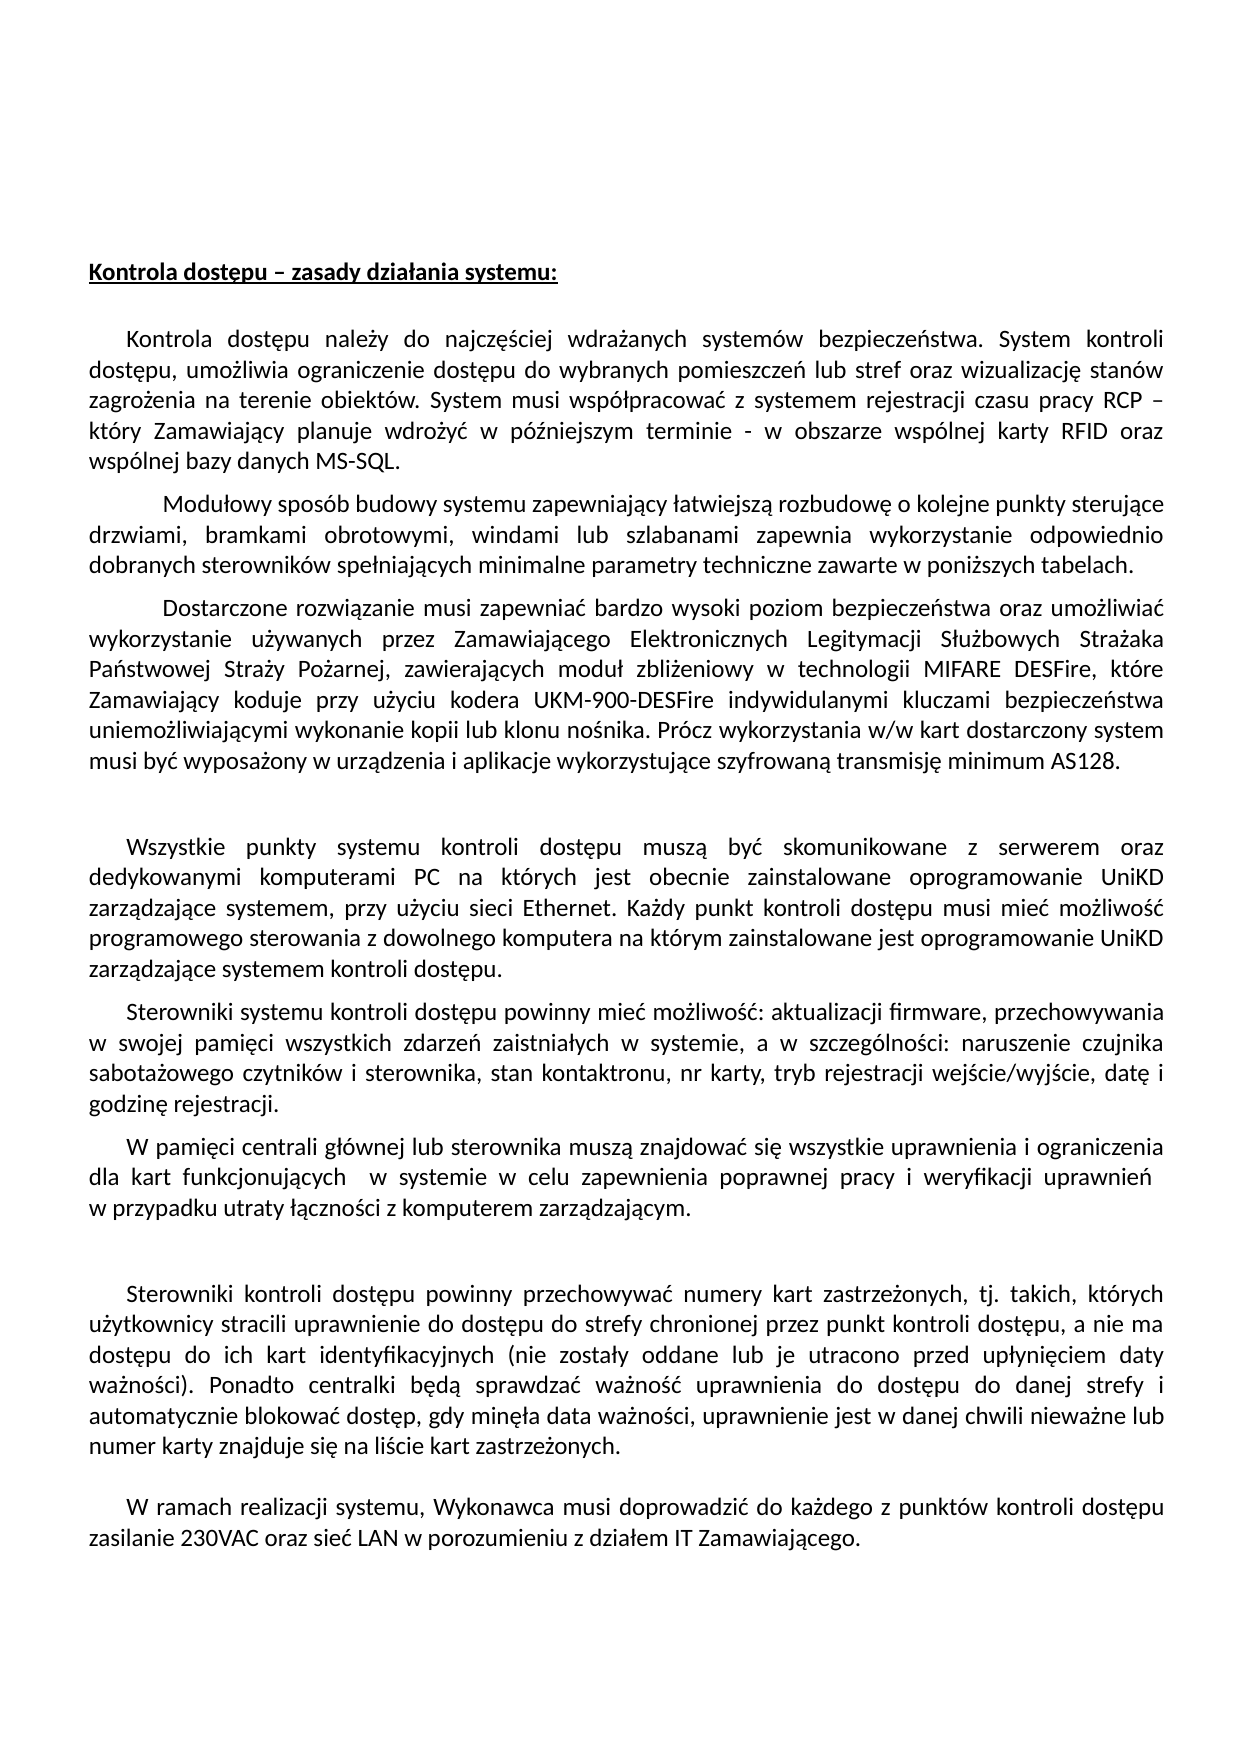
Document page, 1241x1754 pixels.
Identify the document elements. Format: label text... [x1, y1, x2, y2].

text Kontrola dostępu – zasady działania systemu: [89, 256, 1165, 287]
text Kontrola dostępu należy do najczęściej wdrażanych systemów bezpieczeństwa. System kontroli dostępu, umożliwia ograniczenie dostępu do wybranych pomieszczeń lub stref oraz wizualizację stanów zagrożenia na terenie obiektów. System musi współpracować z systemem rejestracji czasu pracy RCP – który Zamawiający planuje wdrożyć w późniejszym terminie - w obszarze wspólnej karty RFID oraz wspólnej bazy danych MS-SQL. [89, 323, 1165, 476]
text Sterowniki kontroli dostępu powinny przechowywać numery kart zastrzeżonych, tj. takich, których użytkownicy stracili uprawnienie do dostępu do strefy chronionej przez punkt kontroli dostępu, a nie ma dostępu do ich kart identyfikacyjnych (nie zostały oddane lub je utracono przed upłynięciem daty ważności). Ponadto centralki będą sprawdzać ważność uprawnienia do dostępu do danej strefy i automatycznie blokować dostęp, gdy minęła data ważności, uprawnienie jest w danej chwili nieważne lub numer karty znajduje się na liście kart zastrzeżonych. [89, 1278, 1165, 1461]
text W ramach realizacji systemu, Wykonawca musi doprowadzić do każdego z punktów kontroli dostępu zasilanie 230VAC oraz sieć LAN w porozumieniu z działem IT Zamawiającego. [89, 1491, 1165, 1552]
text W pamięci centrali głównej lub sterownika muszą znajdować się wszystkie uprawnienia i ograniczenia dla kart funkcjonujących w systemie w celu zapewnienia poprawnej pracy i weryfikacji uprawnień w przypadku utraty łączności z komputerem zarządzającym. [89, 1131, 1165, 1222]
text Modułowy sposób budowy systemu zapewniający łatwiejszą rozbudowę o kolejne punkty sterujące drzwiami, bramkami obrotowymi, windami lub szlabanami zapewnia wykorzystanie odpowiednio dobranych sterowników spełniających minimalne parametry techniczne zawarte w poniższych tabelach. [89, 488, 1165, 580]
text Dostarczone rozwiązanie musi zapewniać bardzo wysoki poziom bezpieczeństwa oraz umożliwiać wykorzystanie używanych przez Zamawiającego Elektronicznych Legitymacji Służbowych Strażaka Państwowej Straży Pożarnej, zawierających moduł zbliżeniowy w technologii MIFARE DESFire, które Zamawiający koduje przy użyciu kodera UKM-900-DESFire indywidulanymi kluczami bezpieczeństwa uniemożliwiającymi wykonanie kopii lub klonu nośnika. Prócz wykorzystania w/w kart dostarczony system musi być wyposażony w urządzenia i aplikacje wykorzystujące szyfrowaną transmisję minimum AS128. [89, 592, 1165, 776]
text Sterowniki systemu kontroli dostępu powinny mieć możliwość: aktualizacji firmware, przechowywania w swojej pamięci wszystkich zdarzeń zaistniałych w systemie, a w szczególności: naruszenie czujnika sabotażowego czytników i sterownika, stan kontaktronu, nr karty, tryb rejestracji wejście/wyjście, datę i godzinę rejestracji. [89, 996, 1165, 1118]
text Wszystkie punkty systemu kontroli dostępu muszą być skomunikowane z serwerem oraz dedykowanymi komputerami PC na których jest obecnie zainstalowane oprogramowanie UniKD zarządzające systemem, przy użyciu sieci Ethernet. Każdy punkt kontroli dostępu musi mieć możliwość programowego sterowania z dowolnego komputera na którym zainstalowane jest oprogramowanie UniKD zarządzające systemem kontroli dostępu. [89, 831, 1165, 984]
